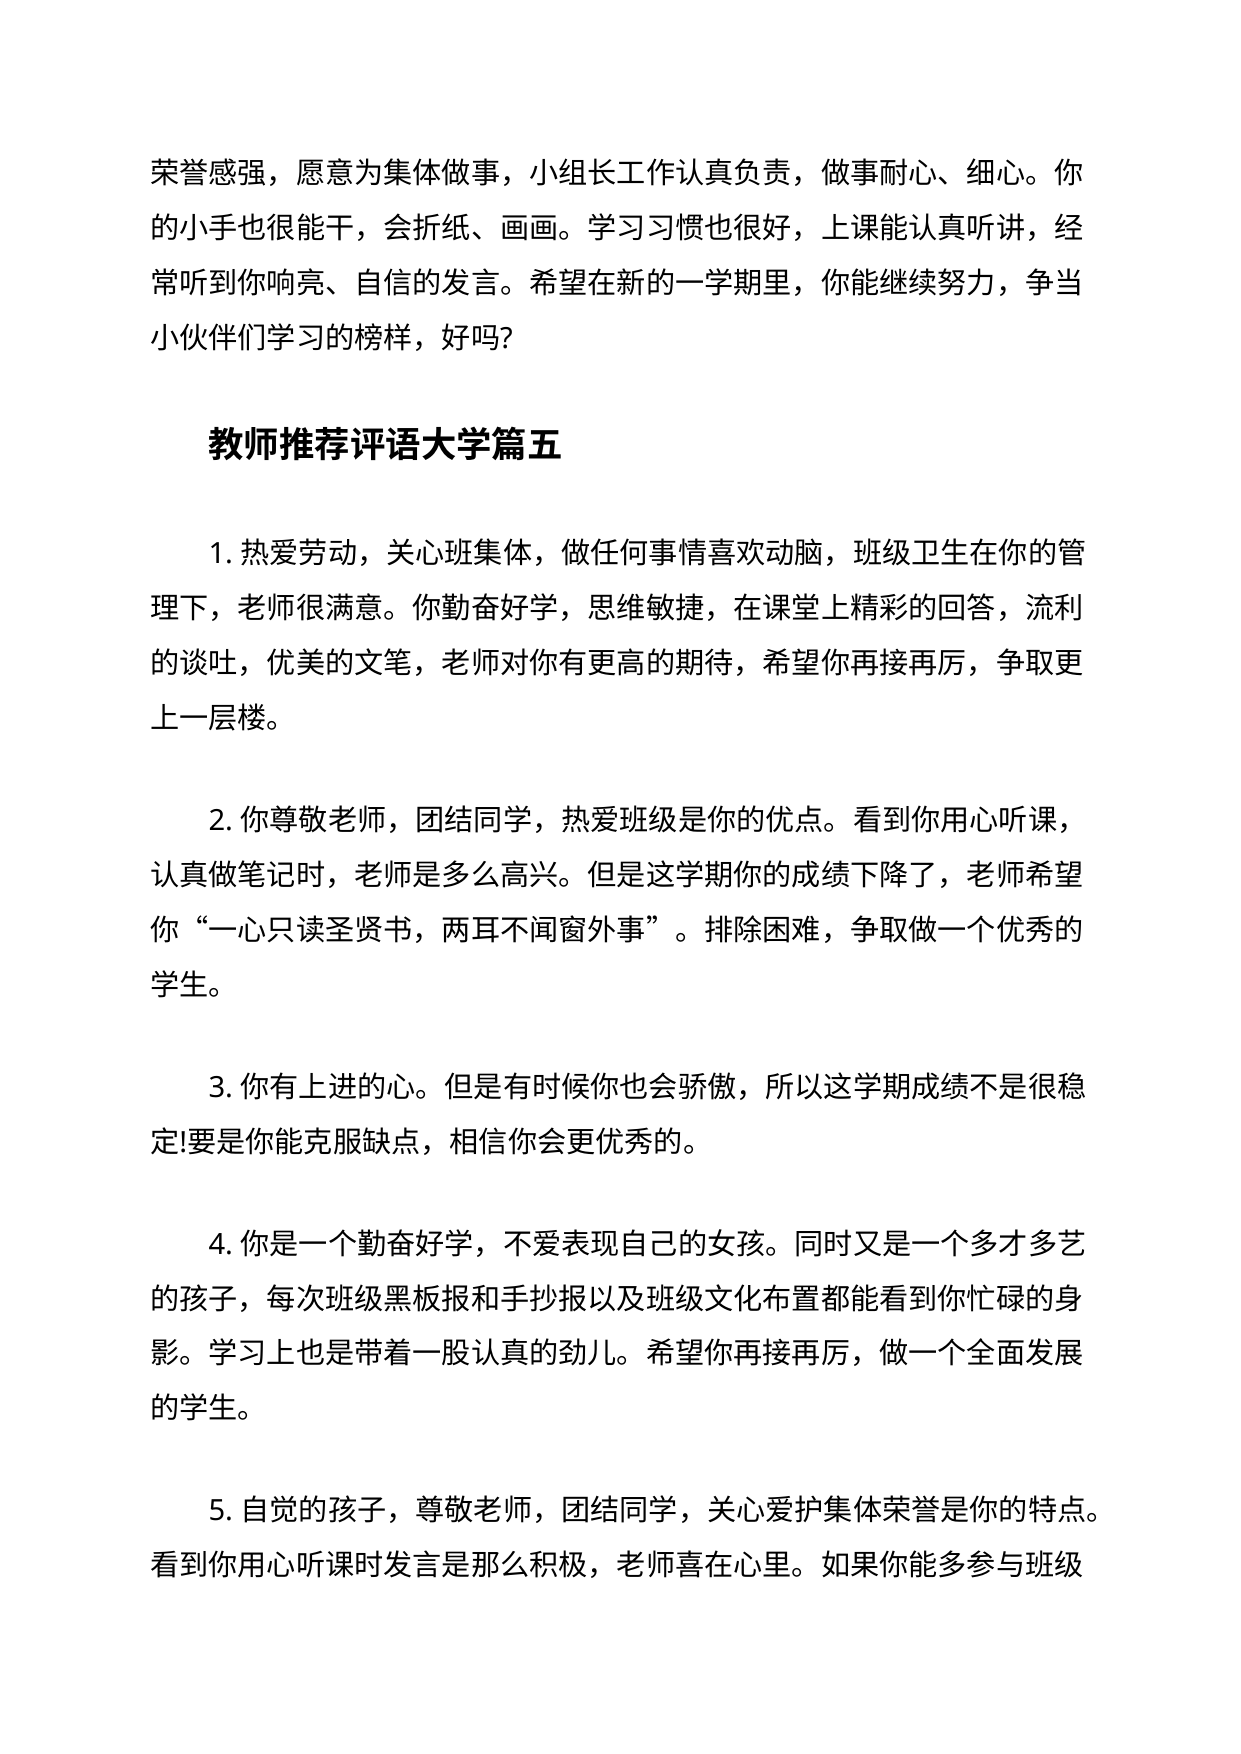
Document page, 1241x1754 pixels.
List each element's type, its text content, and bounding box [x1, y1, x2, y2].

text 4. 你是一个勤奋好学，不爱表现自己的女孩。同时又是一个多才多艺的孩子，每次班级黑板报和手抄报以及班级文化布置都能看到你忙碌的身影。学习上也是带着一股认真的劲儿。希望你再接再厉，做一个全面发展的学生。 [150, 1220, 1090, 1427]
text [150, 1487, 1090, 1584]
text 1. 热爱劳动，关心班集体，做任何事情喜欢动脑，班级卫生在你的管理下，老师很满意。你勤奋好学，思维敏捷，在课堂上精彩的回答，流利的谈吐，优美的文笔，老师对你有更高的期待，希望你再接再厉，争取更上一层楼。 [150, 530, 1090, 737]
text 3. 你有上进的心。但是有时候你也会骄傲，所以这学期成绩不是很稳定!要是你能克服缺点，相信你会更优秀的。 [150, 1063, 1090, 1161]
text 2. 你尊敬老师，团结同学，热爱班级是你的优点。看到你用心听课，认真做笔记时，老师是多么高兴。但是这学期你的成绩下降了，老师希望你“一心只读圣贤书，两耳不闻窗外事”。排除困难，争取做一个优秀的学生。 [150, 797, 1090, 1004]
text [150, 150, 1090, 357]
text 教师推荐评语大学篇五 [150, 417, 1090, 468]
